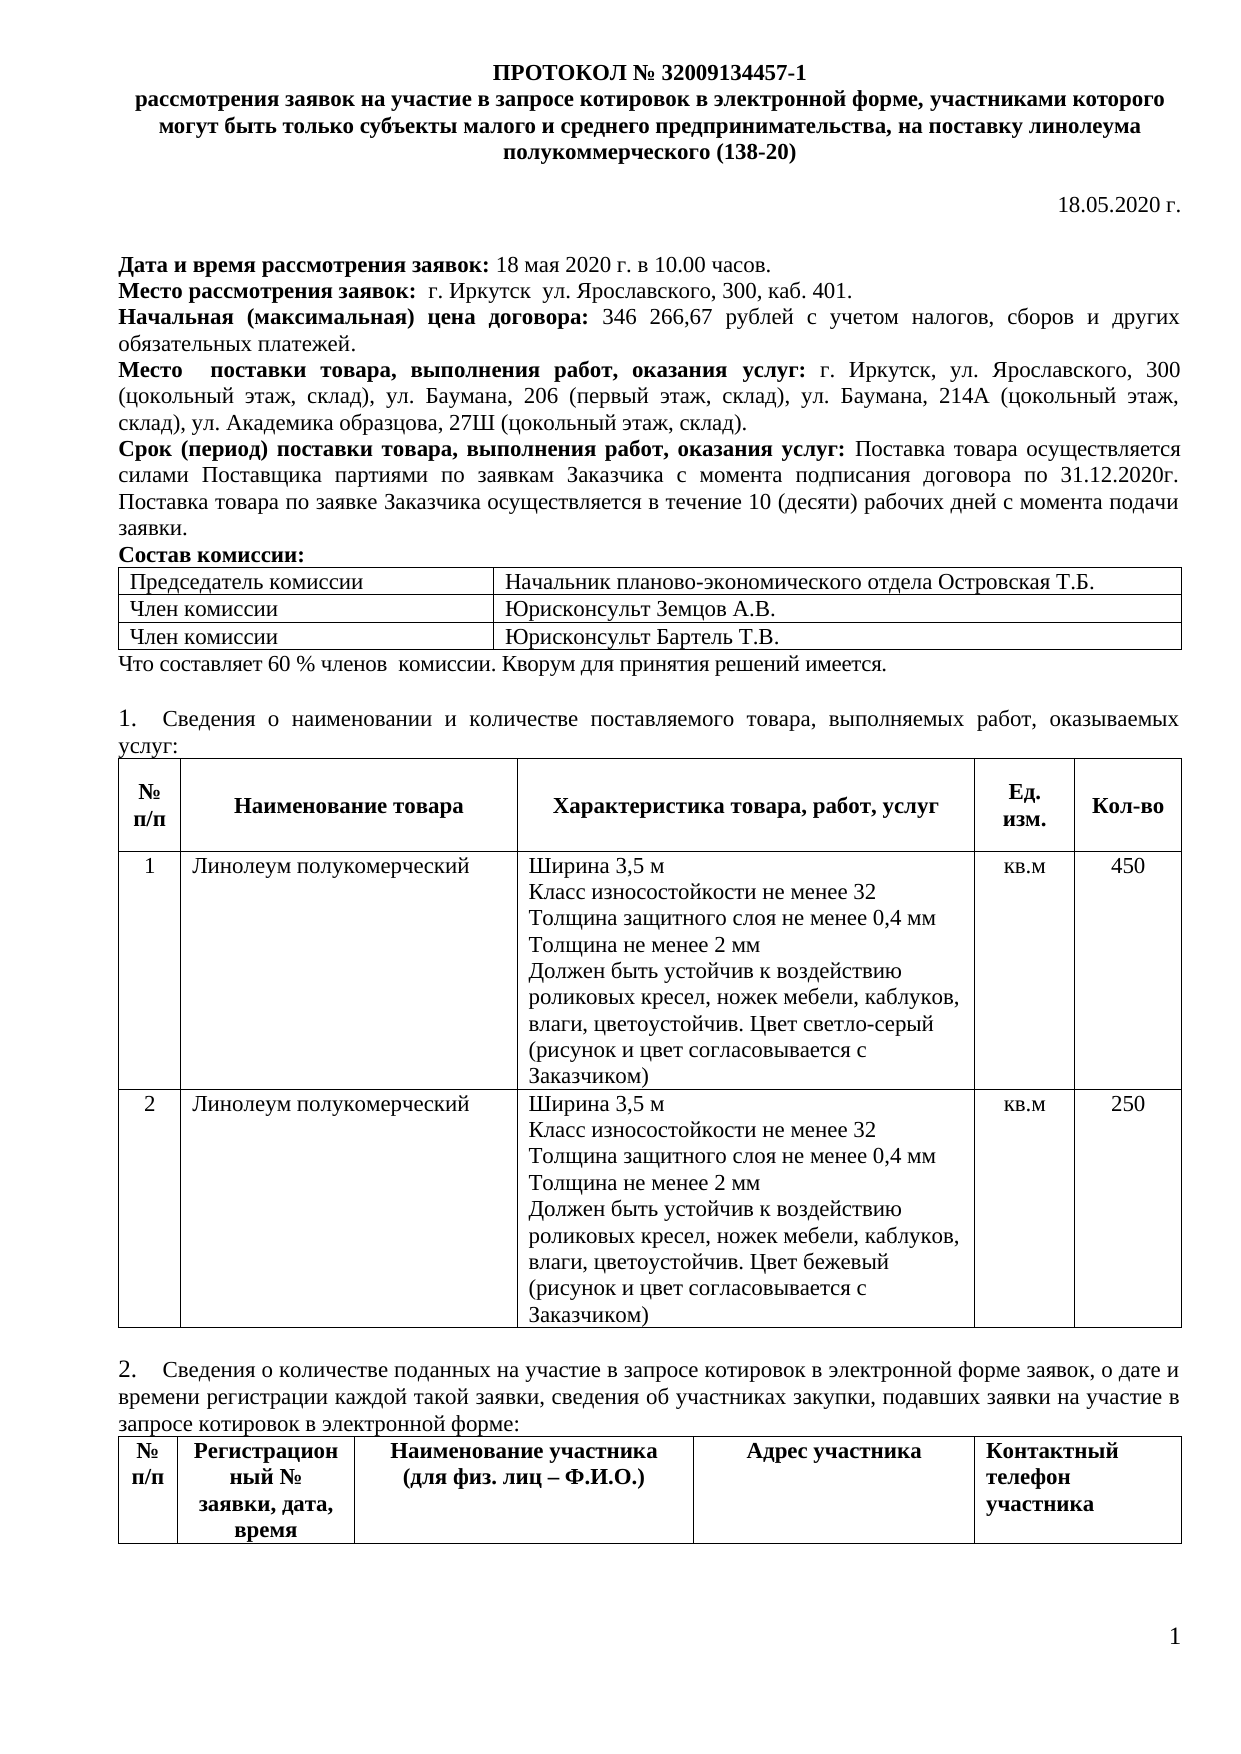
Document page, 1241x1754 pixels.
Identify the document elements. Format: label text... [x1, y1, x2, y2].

text Начальная (максимальная) цена договора: 346 266,67 рублей с учетом налогов, сборов и других обязательных платежей. [118, 303, 1181, 356]
table_header № п/п [119, 759, 180, 851]
title ПРОТОКОЛ № 32009134457-1 [118, 59, 1181, 85]
table_cell Линолеум полукомерческий [181, 1090, 517, 1327]
table_cell Юрисконсульт Бартель Т.В. [494, 623, 1181, 649]
list Сведения о количестве поданных на участие в запросе котировок в электронной форме заявок, о дате и времени регистрации каждой такой заявки, сведения об участниках закупки, подавших заявки на участие в запросе котировок в электронной форме: [118, 1354, 1181, 1436]
table_header Контактный телефон участника [975, 1437, 1181, 1542]
text Что составляет 60 % членов комиссии. Кворум для принятия решений имеется. [118, 650, 1181, 677]
table_header Характеристика товара, работ, услуг [518, 759, 974, 851]
table_header Наименование товара [181, 759, 517, 851]
table_cell кв.м [975, 1090, 1074, 1327]
table_cell Член комиссии [119, 623, 493, 649]
table_cell кв.м [975, 852, 1074, 1089]
table_cell Член комиссии [119, 595, 493, 622]
table_header Начальник планово-экономического отдела Островская Т.Б. [494, 568, 1181, 594]
text Состав комиссии: [118, 541, 1181, 567]
table_header Председатель комиссии [119, 568, 493, 594]
table_header Ед. изм. [975, 759, 1074, 851]
table_cell Линолеум полукомерческий [181, 852, 517, 1089]
text Место рассмотрения заявок: г. Иркутск ул. Ярославского, 300, каб. 401. [118, 277, 1181, 303]
table_header Адрес участника [694, 1437, 974, 1542]
text Дата и время рассмотрения заявок: 18 мая 2020 г. в 10.00 часов. [118, 251, 1181, 277]
text Место поставки товара, выполнения работ, оказания услуг: г. Иркутск, ул. Ярославского, 300 (цокольный этаж, склад), ул. Баумана, 206 (первый этаж, склад), ул. Баумана, 214А (цокольный этаж, склад), ул. Академика образцова, 27Ш (цокольный этаж, склад). [118, 356, 1181, 435]
list Сведения о наименовании и количестве поставляемого товара, выполняемых работ, оказываемых услуг: [118, 703, 1181, 758]
text рассмотрения заявок на участие в запросе котировок в электронной форме, участниками которого могут быть только субъекты малого и среднего предпринимательства, на поставку линолеума полукоммерческого (138-20) [118, 85, 1181, 164]
table_header Наименование участника (для физ. лиц – Ф.И.О.) [355, 1437, 693, 1542]
table_cell Ширина 3,5 м Класс износостойкости не менее 32 Толщина защитного слоя не менее 0,4 мм Толщина не менее 2 мм Должен быть устойчив к воздействию роликовых кресел, ножек мебели, каблуков, влаги, цветоустойчив. Цвет бежевый (рисунок и цвет согласовывается с Заказчиком) [518, 1090, 974, 1327]
table_cell Ширина 3,5 м Класс износостойкости не менее 32 Толщина защитного слоя не менее 0,4 мм Толщина не менее 2 мм Должен быть устойчив к воздействию роликовых кресел, ножек мебели, каблуков, влаги, цветоустойчив. Цвет светло-серый (рисунок и цвет согласовывается с Заказчиком) [518, 852, 974, 1089]
table_header Регистрационный № заявки, дата, время [178, 1437, 354, 1542]
table_header Кол-во [1075, 759, 1181, 851]
text Срок (период) поставки товара, выполнения работ, оказания услуг: Поставка товара осуществляется силами Поставщика партиями по заявкам Заказчика с момента подписания договора по 31.12.2020г. Поставка товара по заявке Заказчика осуществляется в течение 10 (десяти) рабочих дней с момента подачи заявки. [118, 435, 1181, 541]
table_cell Юрисконсульт Земцов А.В. [494, 595, 1181, 622]
table_header № п/п [119, 1437, 177, 1542]
table_cell 1 [119, 852, 180, 1089]
table_cell 450 [1075, 852, 1181, 1089]
table_cell 2 [119, 1090, 180, 1327]
table_cell 250 [1075, 1090, 1181, 1327]
title 18.05.2020 г. [118, 191, 1181, 217]
